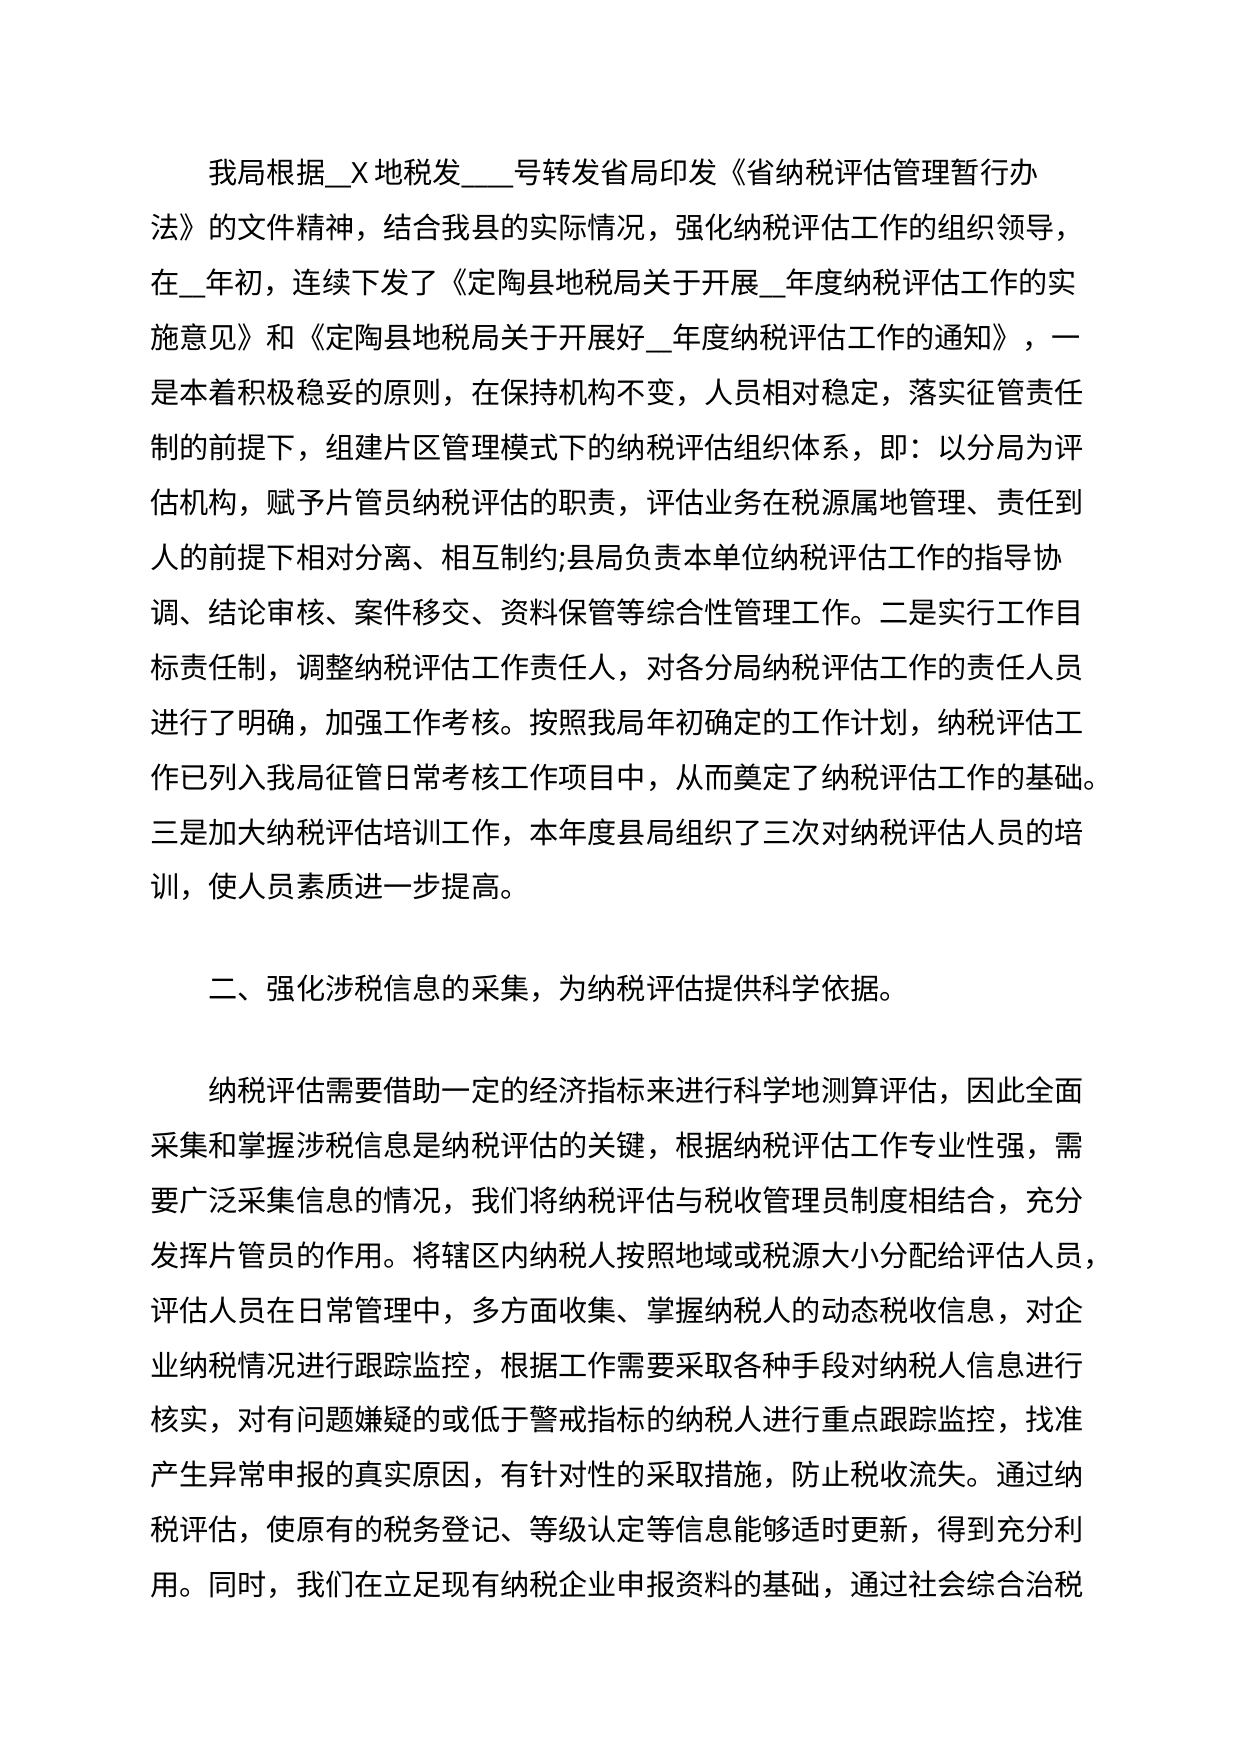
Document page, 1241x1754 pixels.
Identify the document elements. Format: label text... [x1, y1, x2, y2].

text 我局根据__X地税发____号转发省局印发《省纳税评估管理暂行办法》的文件精神，结合我县的实际情况，强化纳税评估工作的组织领导，在__年初，连续下发了《定陶县地税局关于开展__年度纳税评估工作的实施意见》和《定陶县地税局关于开展好__年度纳税评估工作的通知》，一是本着积极稳妥的原则，在保持机构不变，人员相对稳定，落实征管责任制的前提下，组建片区管理模式下的纳税评估组织体系，即：以分局为评估机构，赋予片管员纳税评估的职责，评估业务在税源属地管理、责任到人的前提下相对分离、相互制约;县局负责本单位纳税评估工作的指导协调、结论审核、案件移交、资料保管等综合性管理工作。二是实行工作目标责任制，调整纳税评估工作责任人，对各分局纳税评估工作的责任人员进行了明确，加强工作考核。按照我局年初确定的工作计划，纳税评估工作已列入我局征管日常考核工作项目中，从而奠定了纳税评估工作的基础。三是加大纳税评估培训工作，本年度县局组织了三次对纳税评估人员的培训，使人员素质进一步提高。 [150, 150, 1090, 906]
text 二、强化涉税信息的采集，为纳税评估提供科学依据。 [150, 966, 1090, 1008]
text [150, 1068, 1090, 1604]
